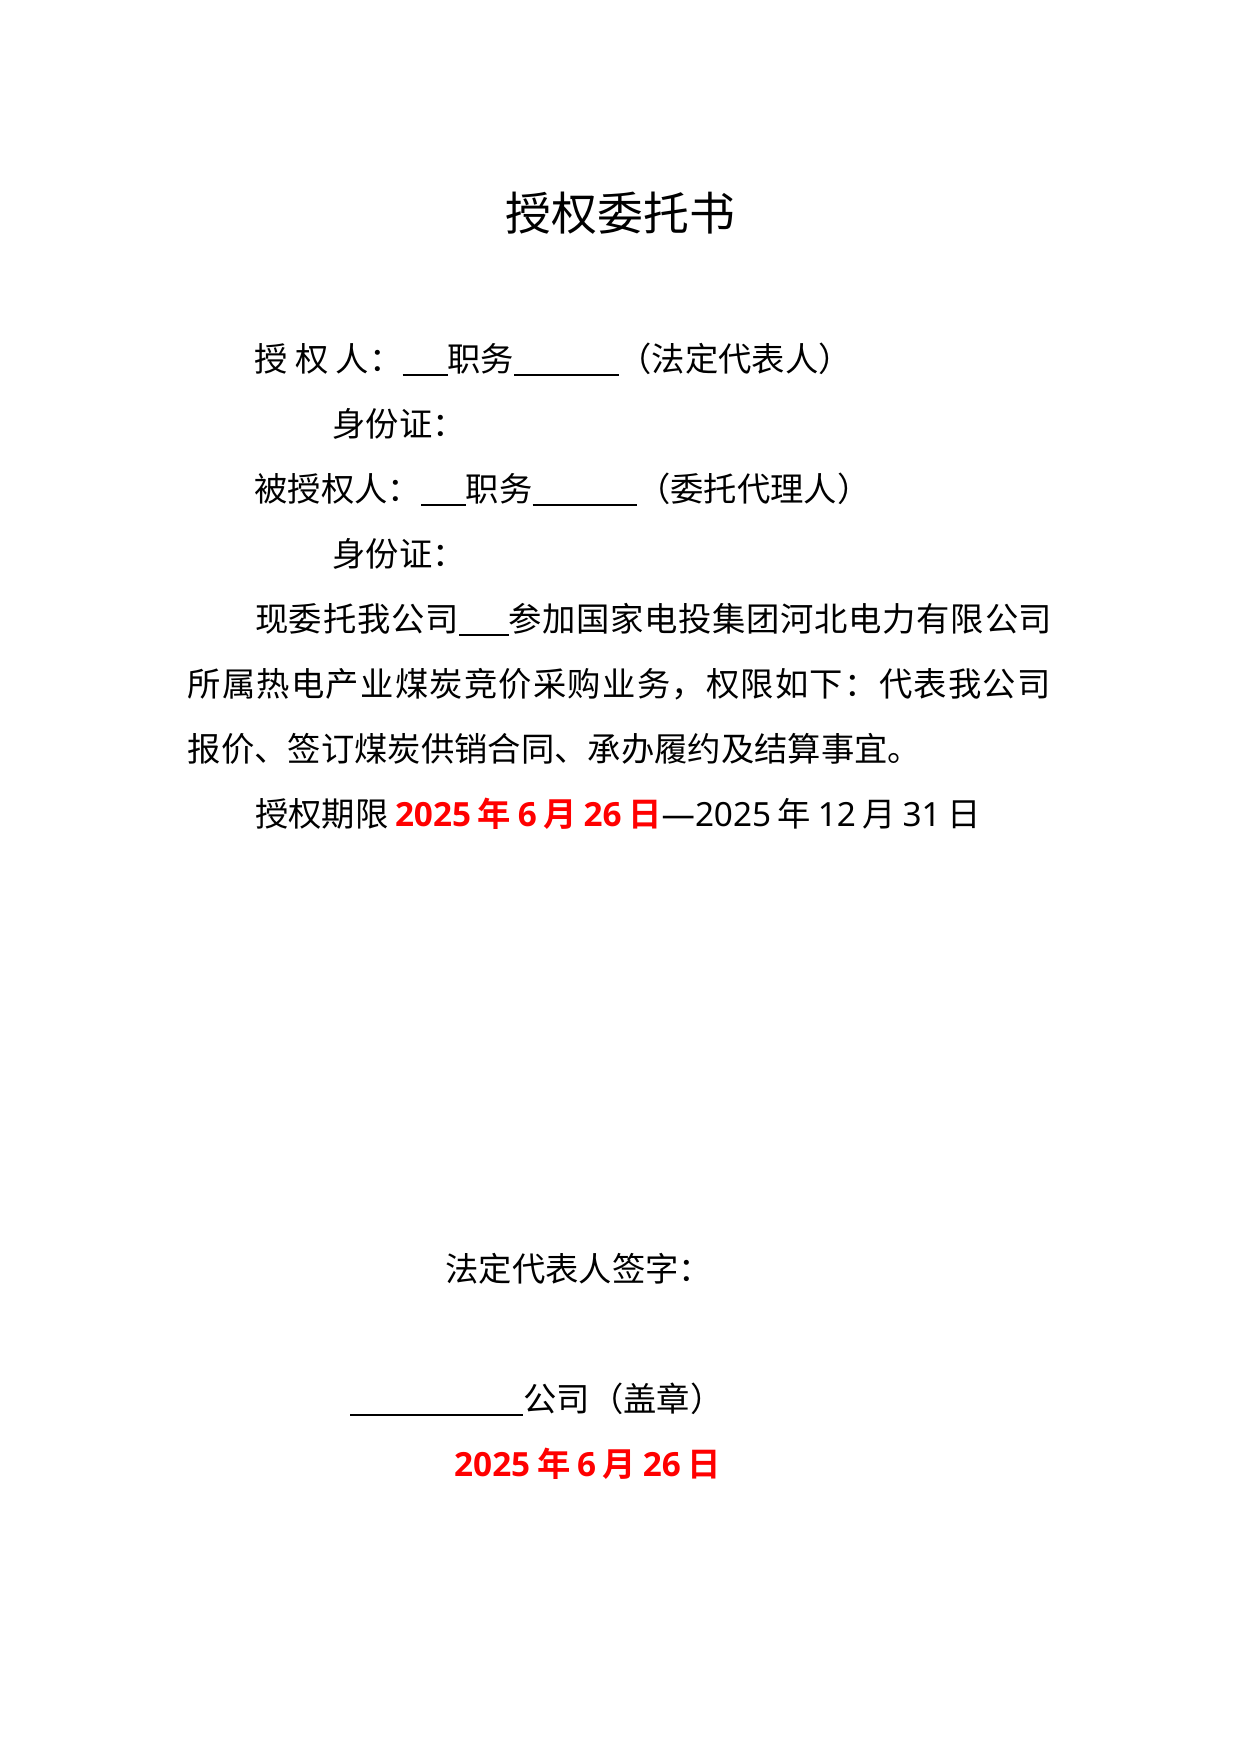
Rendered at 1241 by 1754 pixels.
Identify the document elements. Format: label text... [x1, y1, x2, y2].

text 2025年6月26日 [187, 1429, 1053, 1494]
text 被授权人： 职务 （委托代理人） [187, 454, 1053, 519]
text 身份证： [187, 519, 1053, 584]
text 法定代表人签字： [187, 1234, 1053, 1299]
text 授权委托书 [187, 162, 1053, 259]
text 现委托我公司 参加国家电投集团河北电力有限公司所属热电产业煤炭竞价采购业务，权限如下：代表我公司报价、签订煤炭供销合同、承办履约及结算事宜。 [187, 584, 1053, 779]
text 授权期限2025年6月26日—2025年12月31日 [187, 779, 1053, 844]
text 身份证： [187, 389, 1053, 454]
text 授 权 人： 职务 （法定代表人） [187, 324, 1053, 389]
text 公司（盖章） [187, 1364, 1053, 1429]
